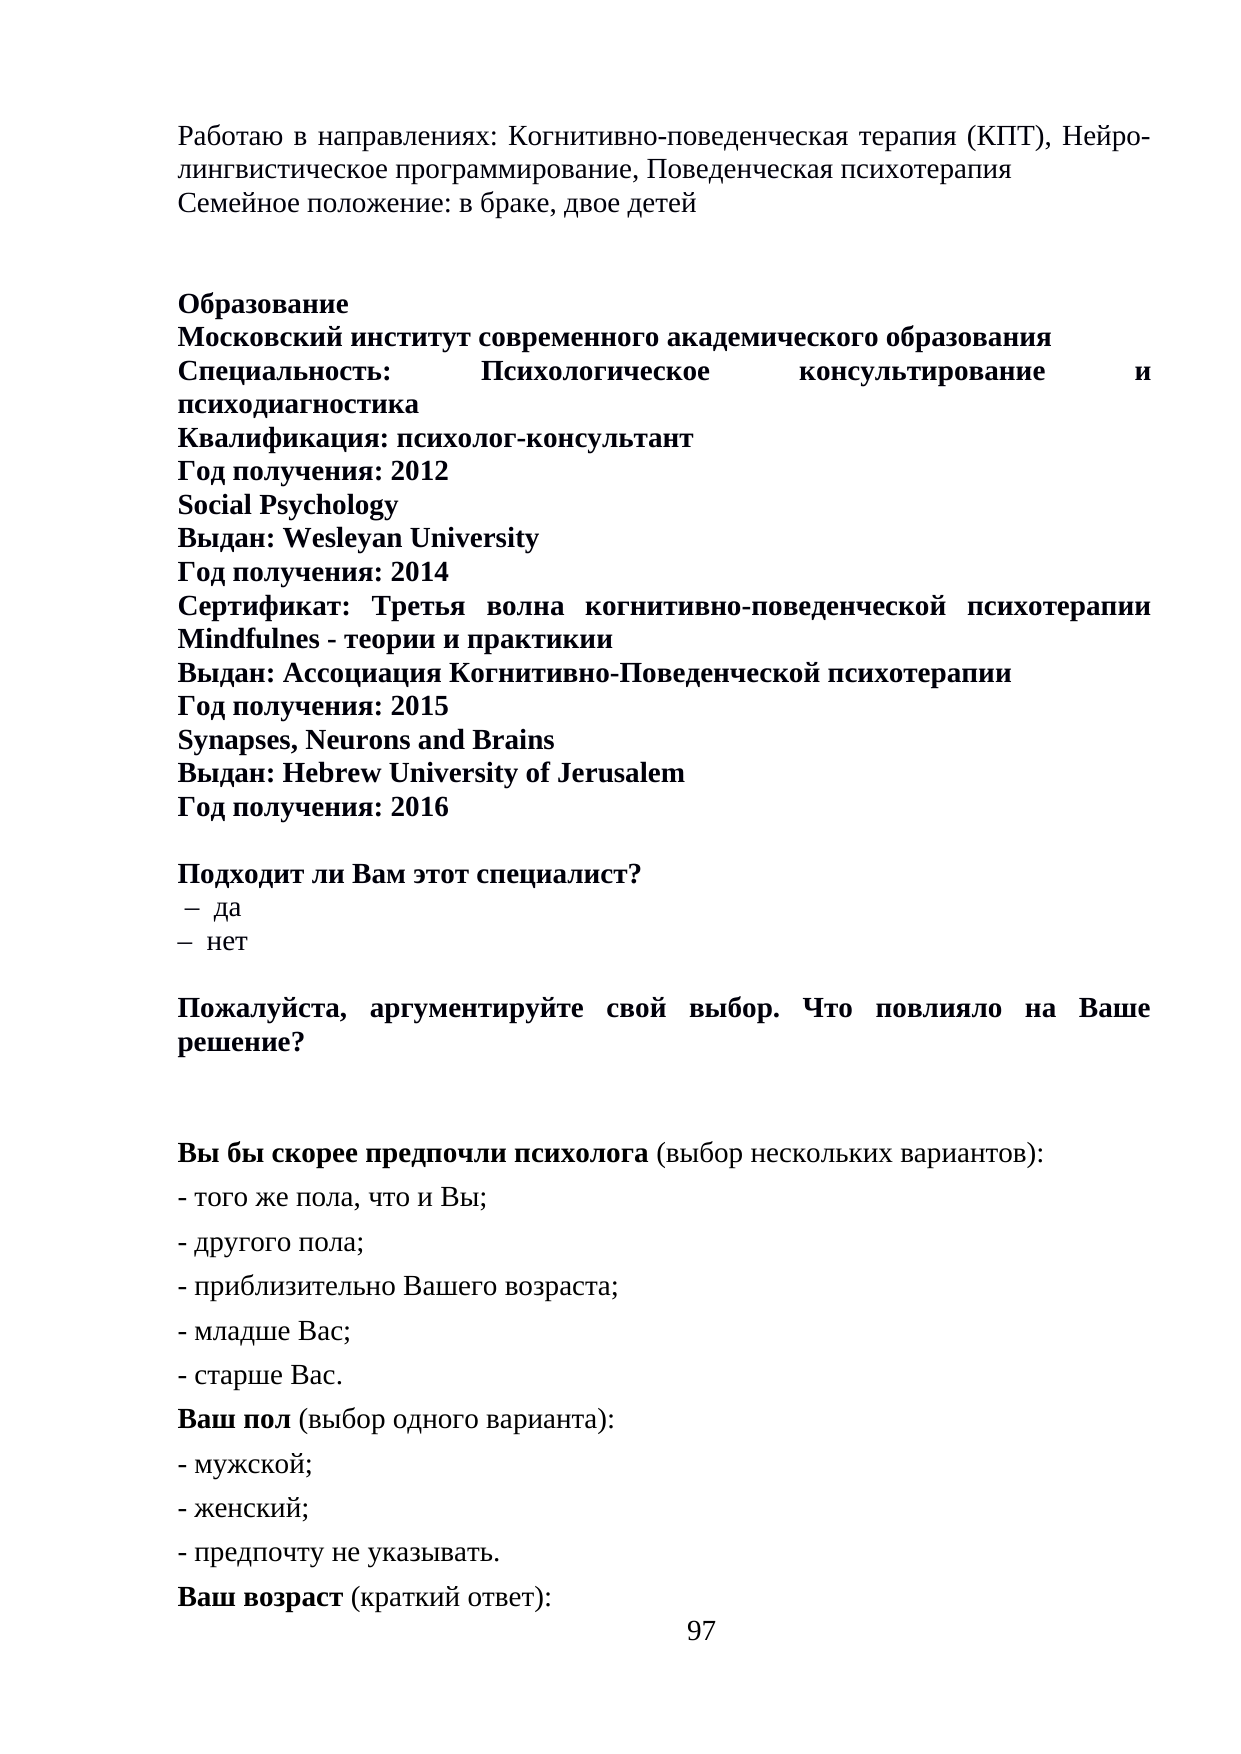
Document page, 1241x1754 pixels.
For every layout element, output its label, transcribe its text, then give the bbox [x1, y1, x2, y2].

text - приблизительно Вашего возраста; [177, 1268, 1152, 1302]
text - предпочту не указывать. [177, 1534, 1152, 1568]
text Год получения: 2015 [177, 688, 1152, 722]
text Образование [177, 286, 1152, 319]
text Выдан: Wesleyan University [177, 521, 1152, 554]
text Synapses, Neurons and Brains [177, 722, 1152, 755]
text Выдан: Hebrew University of Jerusalem [177, 755, 1152, 789]
text Работаю в направлениях: Когнитивно-поведенческая терапия (КПТ), Нейро-лингвистическое программирование, Поведенческая психотерапия [177, 118, 1152, 185]
text – нет [177, 923, 1152, 957]
text Год получения: 2012 [177, 453, 1152, 487]
text Семейное положение: в браке, двое детей [177, 185, 1152, 219]
text - того же пола, что и Вы; [177, 1179, 1152, 1213]
text Выдан: Ассоциация Когнитивно-Поведенческой психотерапии [177, 655, 1152, 688]
text Специальность: Психологическое консультирование и психодиагностика [177, 353, 1152, 420]
text - младше Вас; [177, 1313, 1152, 1346]
text Московский институт современного академического образования [177, 319, 1152, 353]
text - другого пола; [177, 1224, 1152, 1257]
text Год получения: 2016 [177, 789, 1152, 822]
text - женский; [177, 1490, 1152, 1524]
text – да [177, 889, 1152, 923]
text Ваш возраст (краткий ответ): [177, 1579, 1152, 1612]
text Пожалуйста, аргументируйте свой выбор. Что повлияло на Ваше решение? [177, 990, 1152, 1057]
text Сертификат: Третья волна когнитивно-поведенческой психотерапии Mindfulnes - теории и практикии [177, 588, 1152, 655]
text Social Psychology [177, 487, 1152, 521]
text Вы бы скорее предпочли психолога (выбор нескольких вариантов): [177, 1135, 1152, 1169]
text Ваш пол (выбор одного варианта): [177, 1401, 1152, 1435]
text Год получения: 2014 [177, 554, 1152, 588]
text - мужской; [177, 1446, 1152, 1479]
text Квалификация: психолог-консультант [177, 420, 1152, 453]
text Подходит ли Вам этот специалист? [177, 856, 1152, 889]
text - старше Вас. [177, 1357, 1152, 1391]
